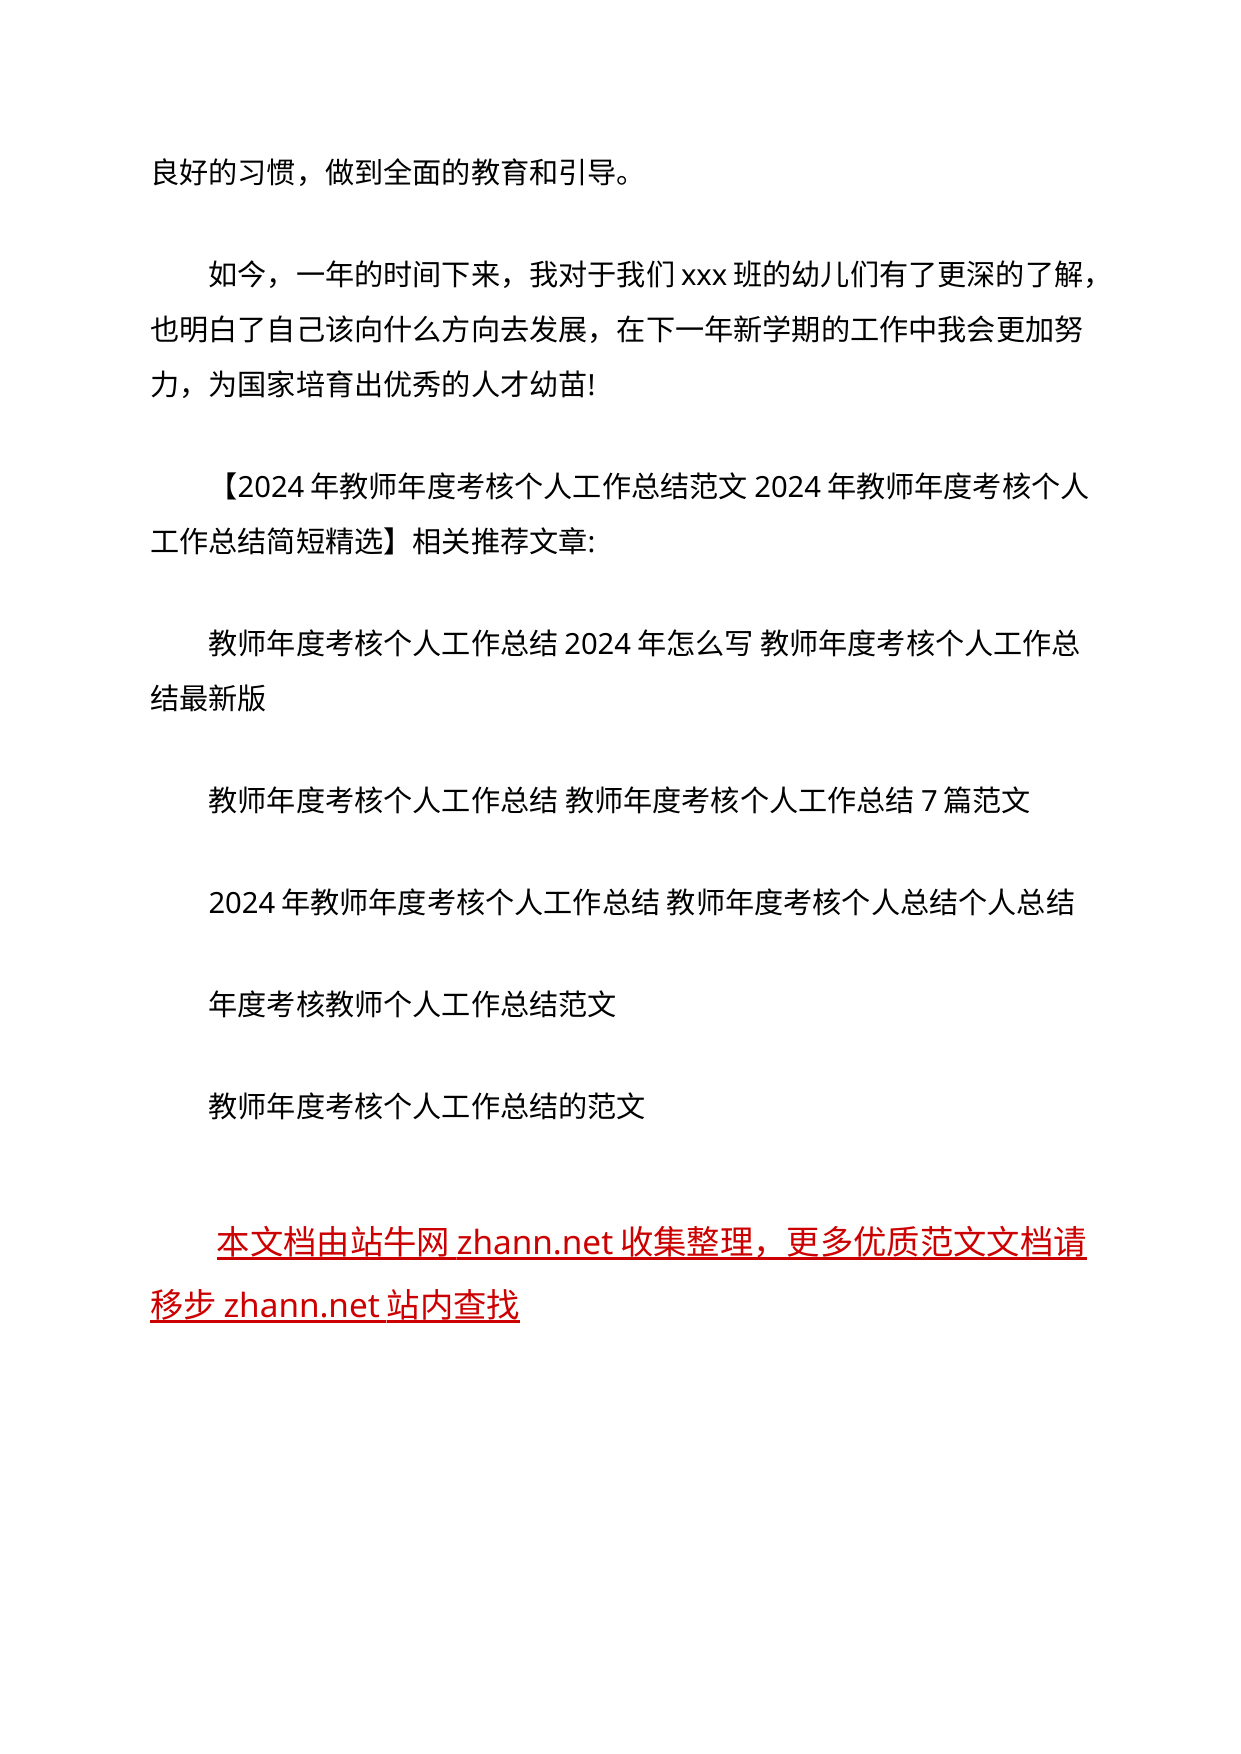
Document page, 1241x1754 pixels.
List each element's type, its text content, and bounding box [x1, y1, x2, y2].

text 2024年教师年度考核个人工作总结 教师年度考核个人总结个人总结 [150, 879, 1090, 922]
text 【2024年教师年度考核个人工作总结范文 2024年教师年度考核个人工作总结简短精选】相关推荐文章: [150, 464, 1090, 561]
text 本文档由站牛网zhann.net收集整理，更多优质范文文档请移步zhann.net站内查找 [150, 1216, 1090, 1327]
text 教师年度考核个人工作总结的范文 [150, 1083, 1090, 1125]
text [150, 150, 1090, 192]
text 教师年度考核个人工作总结2024年怎么写 教师年度考核个人工作总结最新版 [150, 621, 1090, 718]
text 如今，一年的时间下来，我对于我们xxx班的幼儿们有了更深的了解，也明白了自己该向什么方向去发展，在下一年新学期的工作中我会更加努力，为国家培育出优秀的人才幼苗! [150, 252, 1090, 404]
text 教师年度考核个人工作总结 教师年度考核个人工作总结7篇范文 [150, 777, 1090, 820]
text 年度考核教师个人工作总结范文 [150, 981, 1090, 1024]
